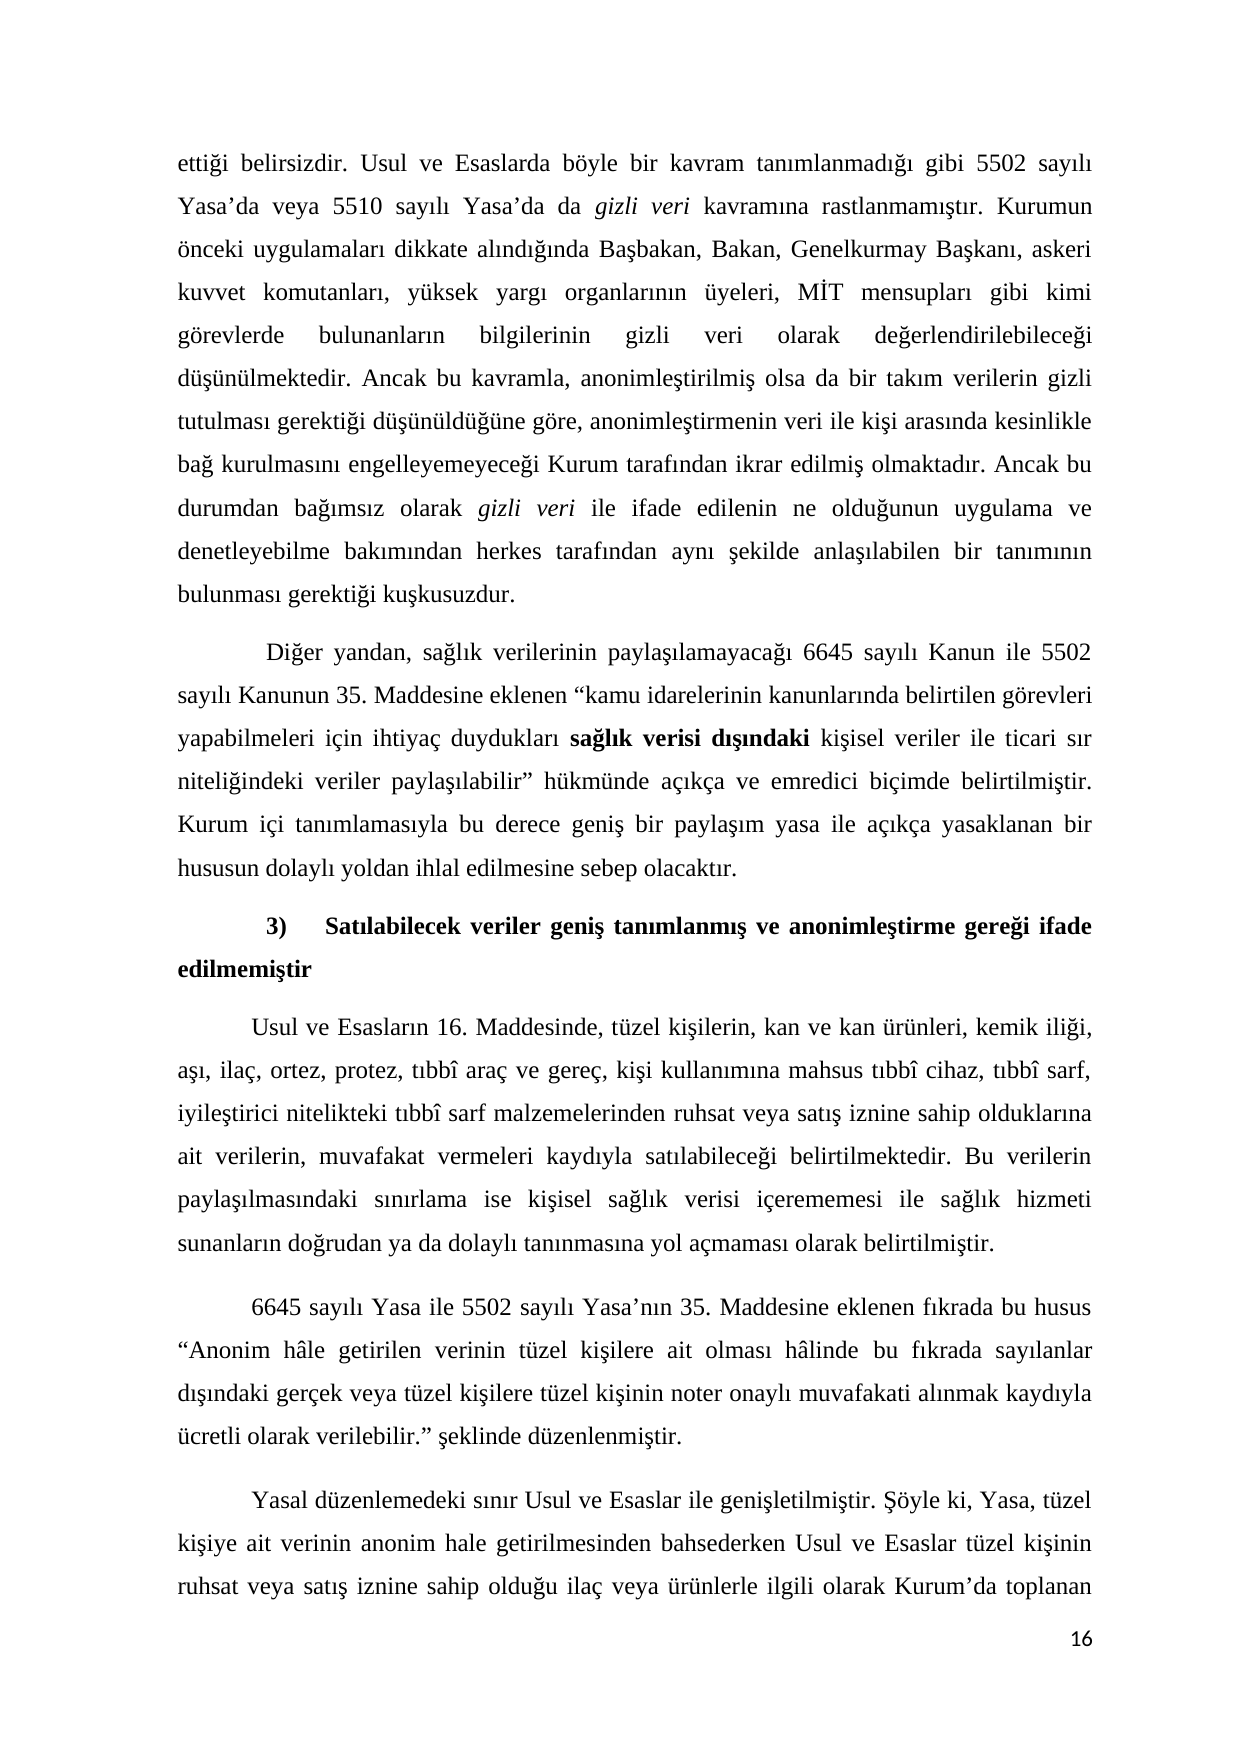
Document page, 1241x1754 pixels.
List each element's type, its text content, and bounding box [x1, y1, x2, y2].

text Diğer yandan, sağlık verilerinin paylaşılamayacağı 6645 sayılı Kanun ile 5502 sayılı Kanunun 35. Maddesine eklenen “kamu idarelerinin kanunlarında belirtilen görevleri yapabilmeleri için ihtiyaç duydukları sağlık verisi dışındaki kişisel veriler ile ticari sır niteliğindeki veriler paylaşılabilir” hükmünde açıkça ve emredici biçimde belirtilmiştir. Kurum içi tanımlamasıyla bu derece geniş bir paylaşım yasa ile açıkça yasaklanan bir hususun dolaylı yoldan ihlal edilmesine sebep olacaktır. [177, 637, 1093, 881]
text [177, 148, 1093, 608]
text Usul ve Esasların 16. Maddesinde, tüzel kişilerin, kan ve kan ürünleri, kemik iliği, aşı, ilaç, ortez, protez, tıbbî araç ve gereç, kişi kullanımına mahsus tıbbî cihaz, tıbbî sarf, iyileştirici nitelikteki tıbbî sarf malzemelerinden ruhsat veya satış iznine sahip olduklarına ait verilerin, muvafakat vermeleri kaydıyla satılabileceği belirtilmektedir. Bu verilerin paylaşılmasındaki sınırlama ise kişisel sağlık verisi içerememesi ile sağlık hizmeti sunanların doğrudan ya da dolaylı tanınmasına yol açmaması olarak belirtilmiştir. [177, 1012, 1093, 1256]
text 6645 sayılı Yasa ile 5502 sayılı Yasa’nın 35. Maddesine eklenen fıkrada bu husus “Anonim hâle getirilen verinin tüzel kişilere ait olması hâlinde bu fıkrada sayılanlar dışındaki gerçek veya tüzel kişilere tüzel kişinin noter onaylı muvafakati alınmak kaydıyla ücretli olarak verilebilir.” şeklinde düzenlenmiştir. [177, 1292, 1093, 1450]
list Satılabilecek veriler geniş tanımlanmış ve anonimleştirme gereği ifade edilmemiştir [177, 911, 1093, 983]
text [177, 1485, 1093, 1600]
